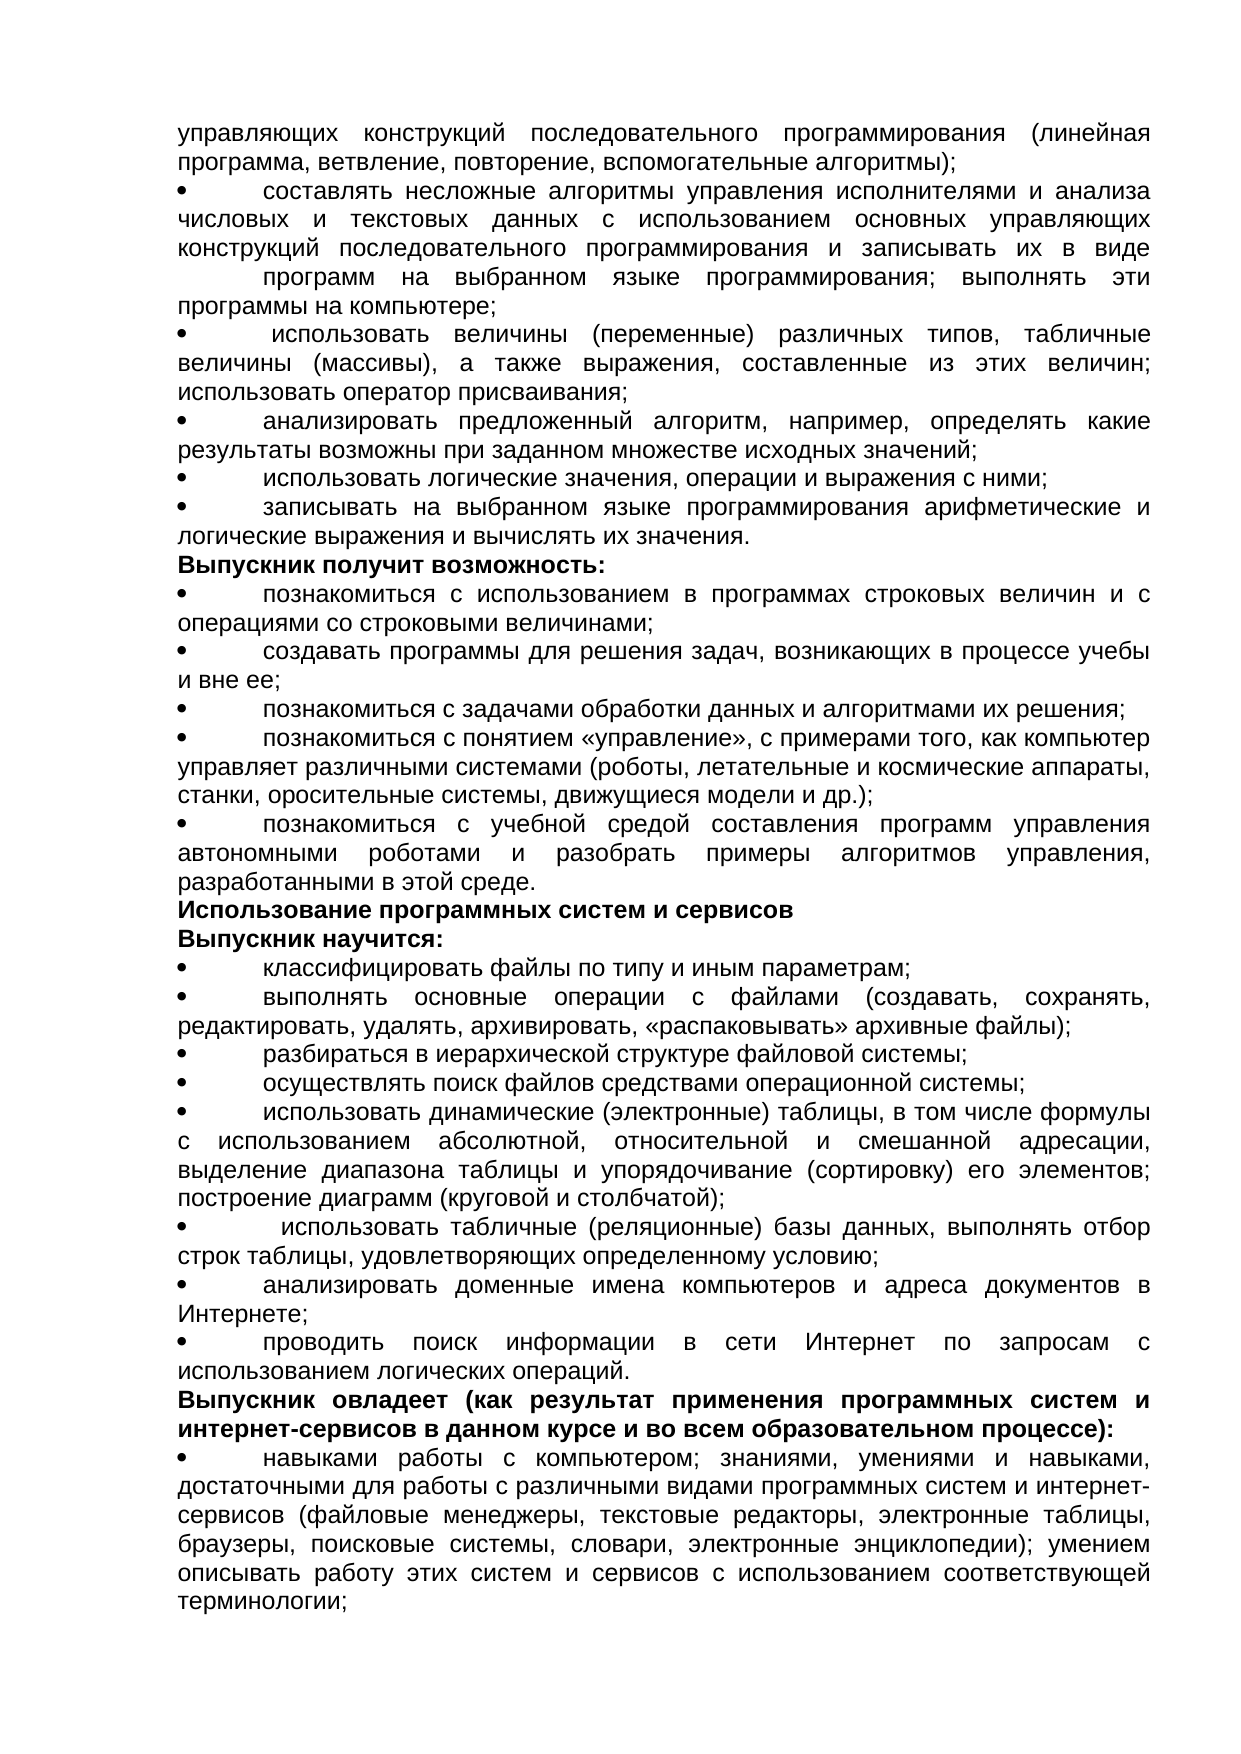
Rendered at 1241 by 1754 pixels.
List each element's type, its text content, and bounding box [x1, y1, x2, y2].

list познакомиться с задачами обработки данных и алгоритмами их решения; [177, 694, 1152, 723]
list осуществлять поиск файлов средствами операционной системы; [177, 1068, 1152, 1097]
list использовать табличные (реляционные) базы данных, выполнять отбор строк таблицы, удовлетворяющих определенному условию; [177, 1212, 1152, 1270]
text Выпускник научится: [177, 924, 1152, 953]
list навыками работы с компьютером; знаниями, умениями и навыками, достаточными для работы с различными видами программных систем и интернет-сервисов (файловые менеджеры, текстовые редакторы, электронные таблицы, браузеры, поисковые системы, словари, электронные энциклопедии); умением описывать работу этих систем и сервисов с использованием соответствующей терминологии; [177, 1442, 1152, 1615]
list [177, 118, 1152, 176]
text Использование программных систем и сервисов [177, 895, 1152, 924]
list познакомиться с учебной средой составления программ управления автономными роботами и разобрать примеры алгоритмов управления, разработанными в этой среде. [177, 809, 1152, 895]
list составлять несложные алгоритмы управления исполнителями и анализа числовых и текстовых данных с использованием основных управляющих конструкций последовательного программирования и записывать их в виде программ на выбранном языке программирования; выполнять эти программы на компьютере; [177, 176, 1152, 319]
text Выпускник получит возможность: [177, 550, 1152, 579]
list познакомиться с понятием «управление», с примерами того, как компьютер управляет различными системами (роботы, летательные и космические аппараты, станки, оросительные системы, движущиеся модели и др.); [177, 723, 1152, 809]
list записывать на выбранном языке программирования арифметические и логические выражения и вычислять их значения. [177, 492, 1152, 550]
list анализировать доменные имена компьютеров и адреса документов в Интернете; [177, 1270, 1152, 1327]
list использовать логические значения, операции и выражения с ними; [177, 463, 1152, 492]
list выполнять основные операции с файлами (создавать, сохранять, редактировать, удалять, архивировать, «распаковывать» архивные файлы); [177, 982, 1152, 1039]
list разбираться в иерархической структуре файловой системы; [177, 1039, 1152, 1068]
list анализировать предложенный алгоритм, например, определять какие результаты возможны при заданном множестве исходных значений; [177, 406, 1152, 463]
text Выпускник овладеет (как результат применения программных систем и интернет-сервисов в данном курсе и во всем образовательном процессе): [177, 1385, 1152, 1442]
list классифицировать файлы по типу и иным параметрам; [177, 953, 1152, 982]
list использовать динамические (электронные) таблицы, в том числе формулы с использованием абсолютной, относительной и смешанной адресации, выделение диапазона таблицы и упорядочивание (сортировку) его элементов; построение диаграмм (круговой и столбчатой); [177, 1097, 1152, 1212]
list создавать программы для решения задач, возникающих в процессе учебы и вне ее; [177, 636, 1152, 694]
list познакомиться с использованием в программах строковых величин и с операциями со строковыми величинами; [177, 579, 1152, 636]
list использовать величины (переменные) различных типов, табличные величины (массивы), а также выражения, составленные из этих величин; использовать оператор присваивания; [177, 319, 1152, 406]
list проводить поиск информации в сети Интернет по запросам с использованием логических операций. [177, 1327, 1152, 1385]
